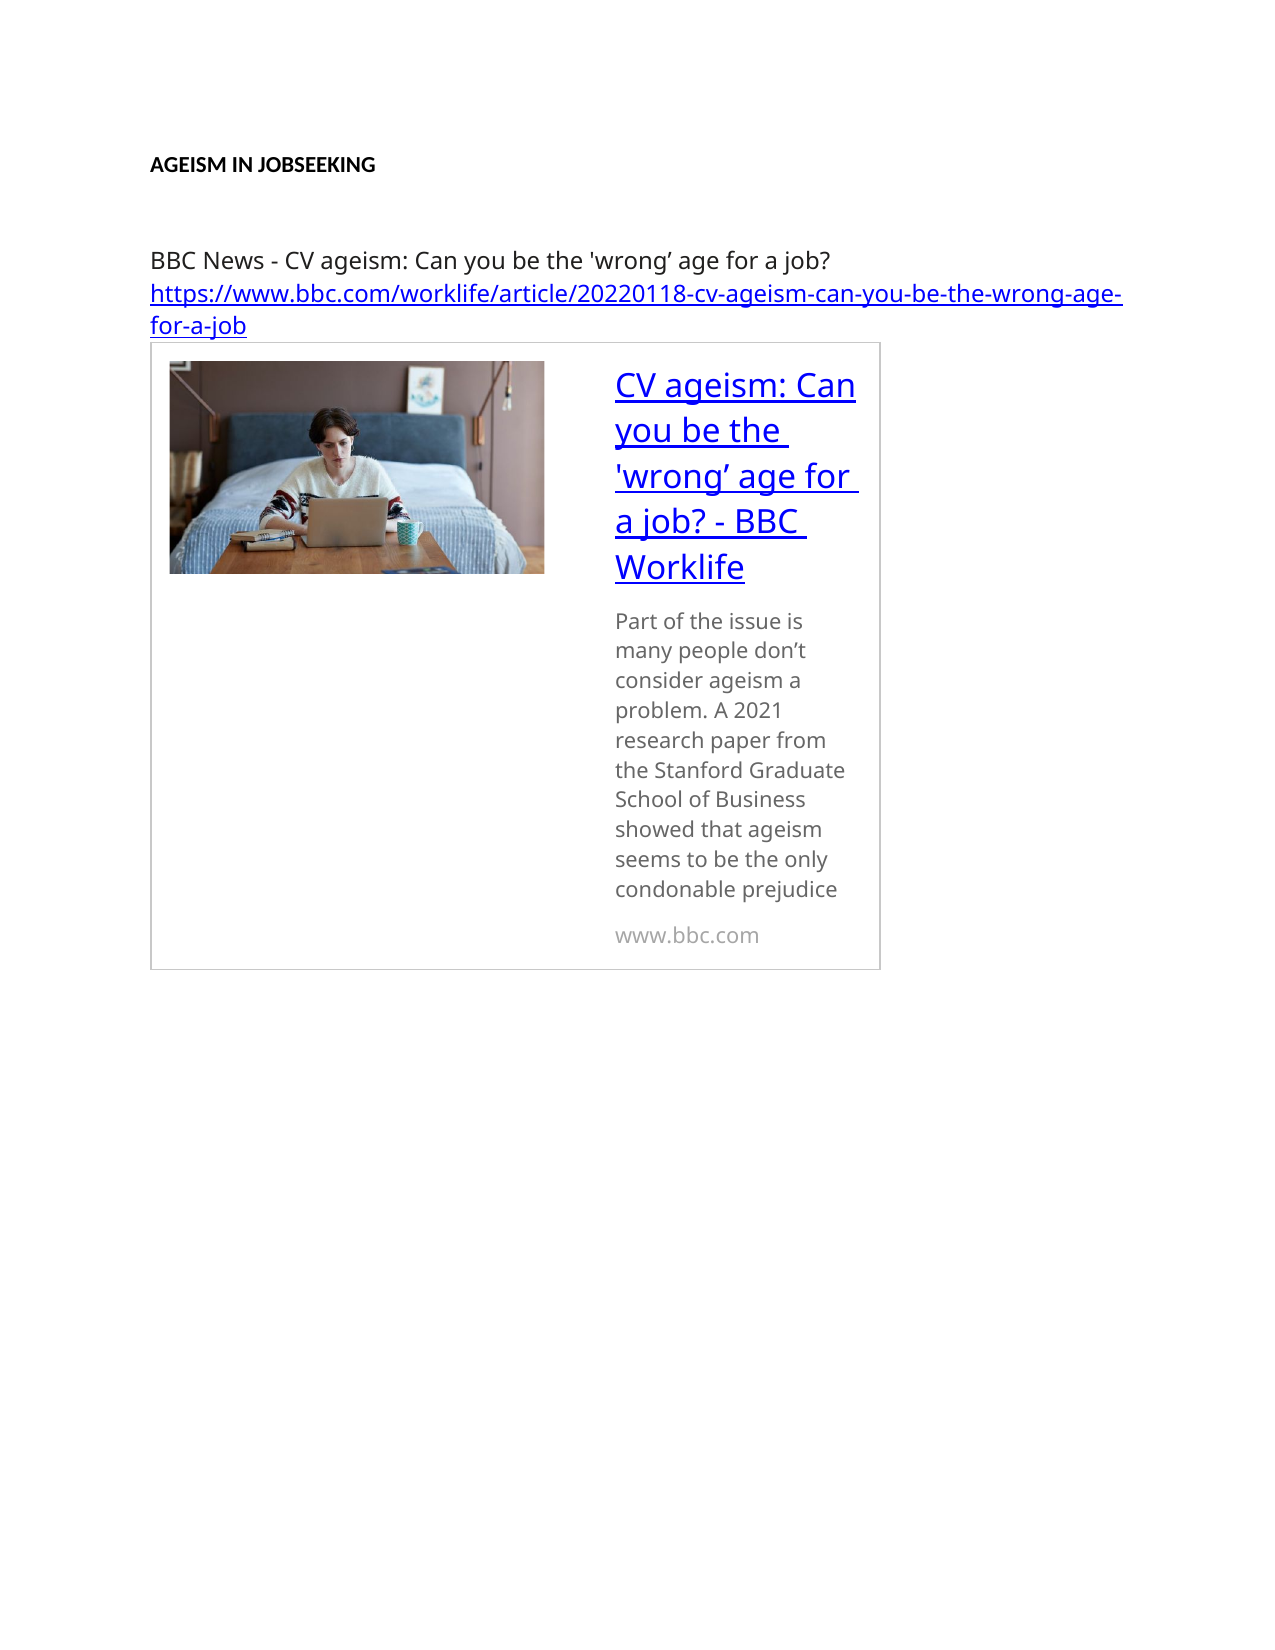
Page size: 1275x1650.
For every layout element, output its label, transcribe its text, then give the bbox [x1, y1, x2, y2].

picture [169, 361, 545, 574]
text AGEISM IN JOBSEEKING [150, 150, 1125, 178]
text BBC News - CV ageism: Can you be the 'wrong’ age for a job? https://www.bbc.com/worklife/article/20220118-cv-ageism-can-you-be-the-wrong-age-for-a-job [247, 244, 1125, 342]
table_header [152, 343, 596, 969]
table_header CV ageism: Can you be the 'wrong’ age for a job? - BBC Worklife Part of the issue is many people don’t consider ageism a problem. A 2021 research paper from the Stanford Graduate School of Business showed that ageism seems to be the only condonable prejudice www.bbc.com [596, 343, 879, 969]
